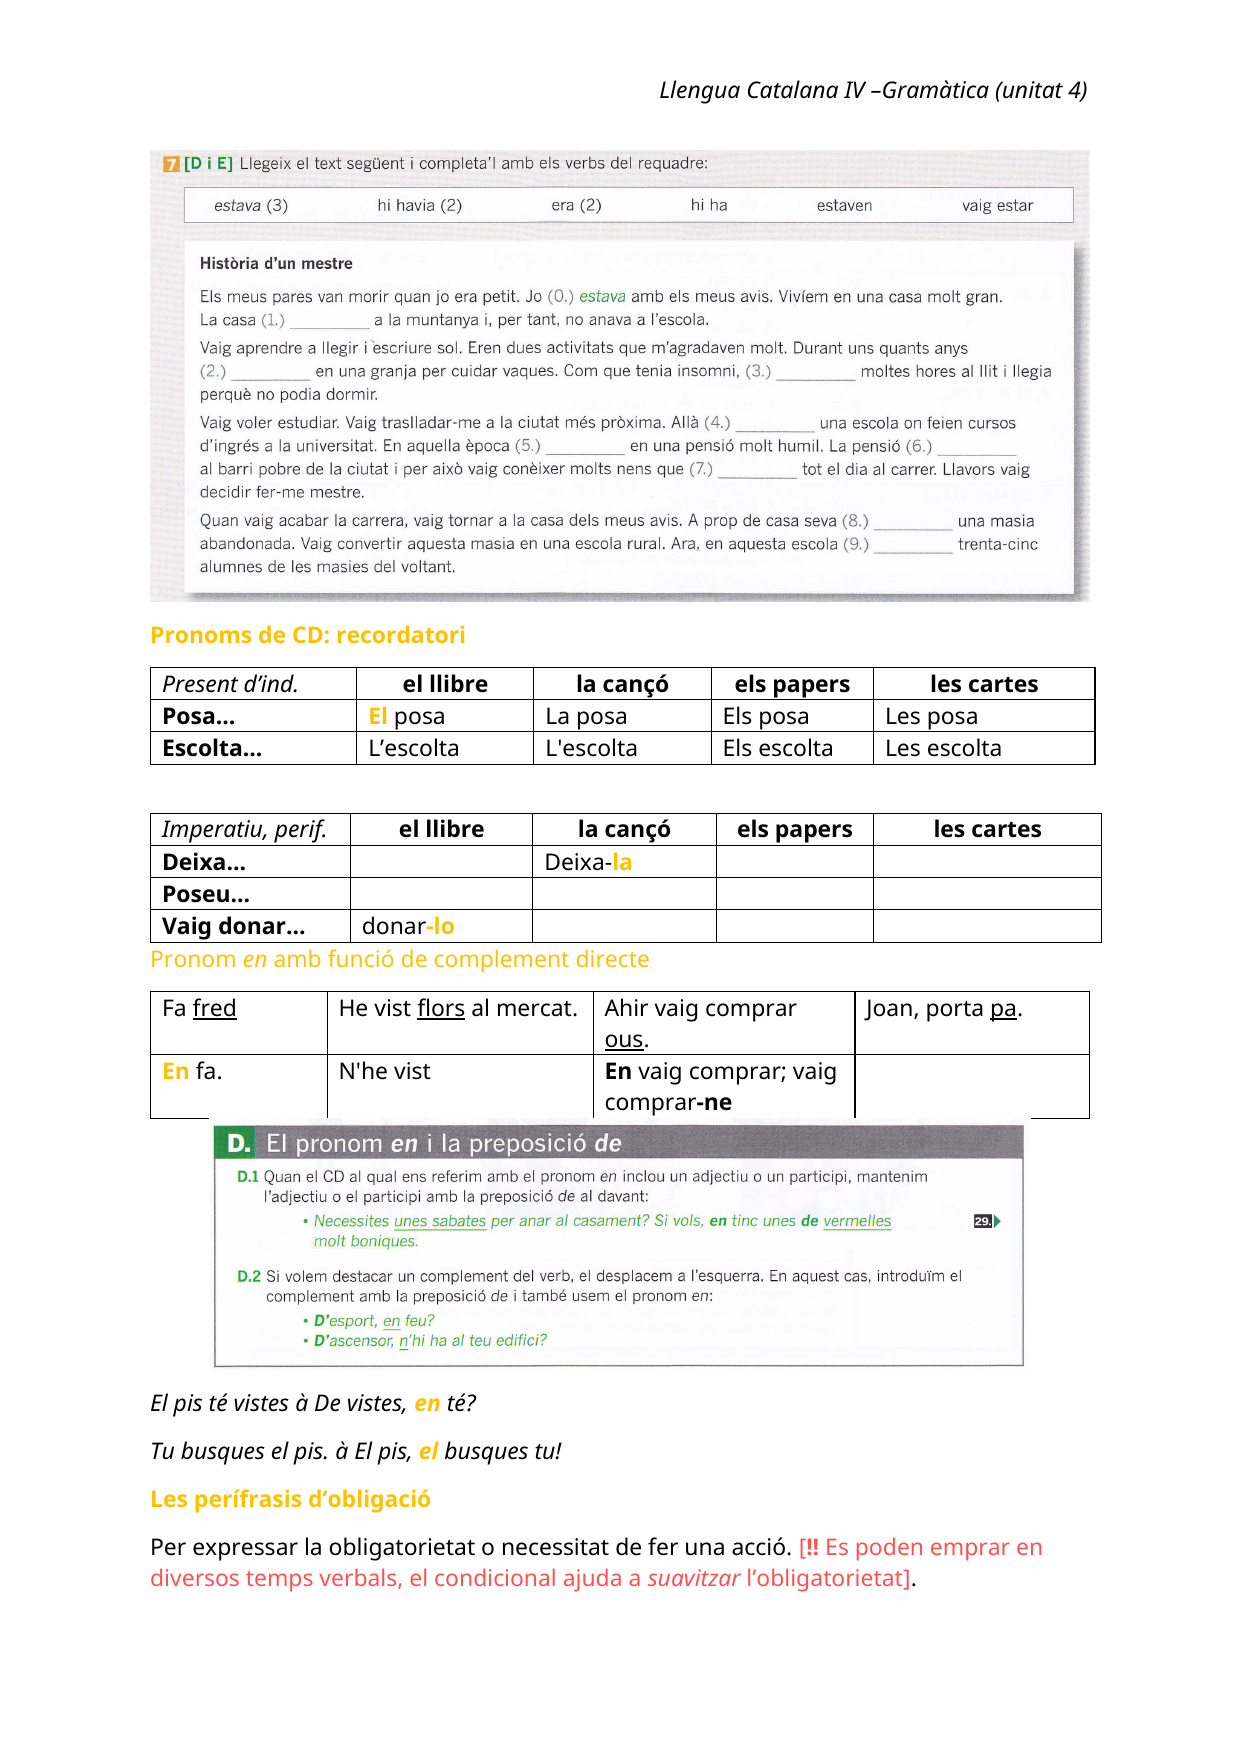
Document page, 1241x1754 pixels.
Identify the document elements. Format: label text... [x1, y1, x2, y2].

table_cell Poseu... [151, 878, 350, 909]
table_header Present d’ind. [151, 668, 356, 699]
table_cell En vaig comprar; vaig comprar-ne [594, 1055, 854, 1118]
table_header Imperatiu, perif. [151, 814, 350, 845]
table_header la cançó [534, 668, 711, 699]
table_cell [874, 846, 1101, 877]
table_header He vist flors al mercat. [328, 992, 593, 1054]
table_cell Les posa [874, 700, 1094, 731]
table_cell [533, 910, 716, 942]
table_header el llibre [351, 814, 532, 845]
table_cell [874, 910, 1101, 942]
table_cell L’escolta [357, 732, 533, 763]
table_header els papers [717, 814, 873, 845]
table_cell Les escolta [874, 732, 1094, 763]
table_header les cartes [874, 668, 1094, 699]
text El pis té vistes à De vistes, en té? [150, 1387, 1090, 1418]
table_cell Els posa [712, 700, 873, 731]
text Pronom en amb funció de complement directe [150, 943, 1090, 974]
table_header Ahir vaig comprar ous. [594, 992, 854, 1054]
table_cell [351, 846, 532, 877]
table_cell La posa [534, 700, 711, 731]
table_header el llibre [357, 668, 533, 699]
table_cell [717, 878, 873, 909]
table_cell Deixa... [151, 846, 350, 877]
text Les perífrasis d’obligació [150, 1483, 1090, 1514]
table_header les cartes [874, 814, 1101, 845]
table_header Joan, porta pa. [856, 992, 1089, 1054]
table_cell El posa [357, 700, 533, 731]
table_cell Escolta... [151, 732, 356, 763]
text Per expressar la obligatorietat o necessitat de fer una acció. [!! Es poden emprar en diversos temps verbals, el condicional ajuda a suavitzar l’obligatorietat]. [150, 1531, 1090, 1593]
table_cell L'escolta [534, 732, 711, 763]
text Tu busques el pis. à El pis, el busques tu! [150, 1435, 1090, 1466]
table_cell En fa. [151, 1055, 327, 1118]
table_header els papers [712, 668, 873, 699]
table_cell donar-lo [351, 910, 532, 942]
table_cell Vaig donar... [151, 910, 350, 942]
table_header la cançó [533, 814, 716, 845]
table_cell [351, 878, 532, 909]
table_cell [533, 878, 716, 909]
table_cell Els escolta [712, 732, 873, 763]
table_cell Deixa-la [533, 846, 716, 877]
table_cell Posa... [151, 700, 356, 731]
table_cell [717, 910, 873, 942]
table_cell [874, 878, 1101, 909]
table_cell [717, 846, 873, 877]
table_cell N'he vist [328, 1055, 593, 1118]
table_header Fa fred [151, 992, 327, 1054]
table_cell [856, 1055, 1089, 1118]
text Pronoms de CD: recordatori [150, 619, 1090, 650]
